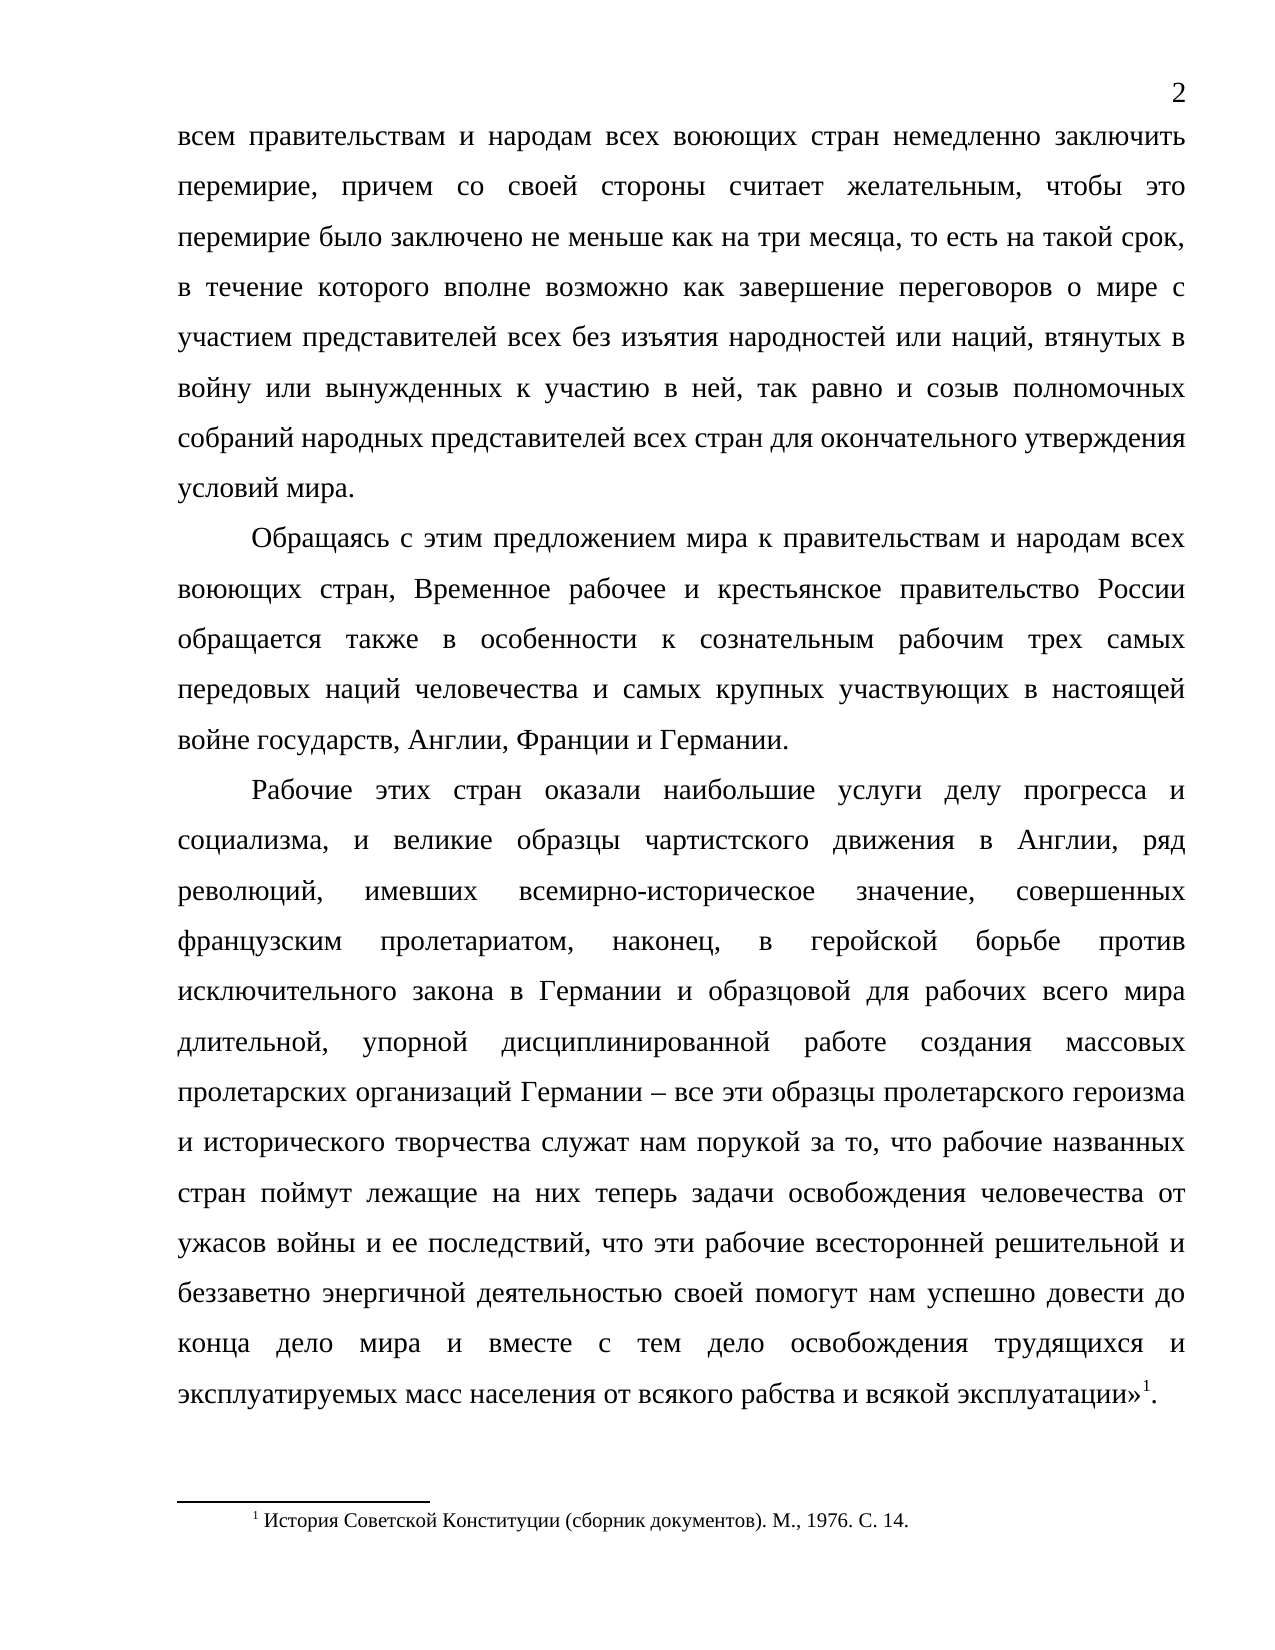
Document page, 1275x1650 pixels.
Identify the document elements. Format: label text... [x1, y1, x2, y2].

text Обращаясь с этим предложением мира к правительствам и народам всех воюющих стран, Временное рабочее и крестьянское правительство России обращается также в особенности к сознательным рабочим трех самых передовых наций человечества и самых крупных участвующих в настоящей войне государств, Англии, Франции и Германии. [177, 521, 1186, 755]
text Рабочие этих стран оказали наибольшие услуги делу прогресса и социализма, и великие образцы чартистского движения в Англии, ряд революций, имевших всемирно-историческое значение, совершенных французским пролетариатом, наконец, в геройской борьбе против исключительного закона в Германии и образцовой для рабочих всего мира длительной, упорной дисциплинированной работе создания массовых пролетарских организаций Германии – все эти образцы пролетарского героизма и исторического творчества служат нам порукой за то, что рабочие названных стран поймут лежащие на них теперь задачи освобождения человечества от ужасов войны и ее последствий, что эти рабочие всесторонней решительной и беззаветно энергичной деятельностью своей помогут нам успешно довести до конца дело мира и вместе с тем дело освобождения трудящихся и эксплуатируемых масс населения от всякого рабства и всякой эксплуатации». [177, 772, 1186, 1409]
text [177, 118, 1186, 504]
